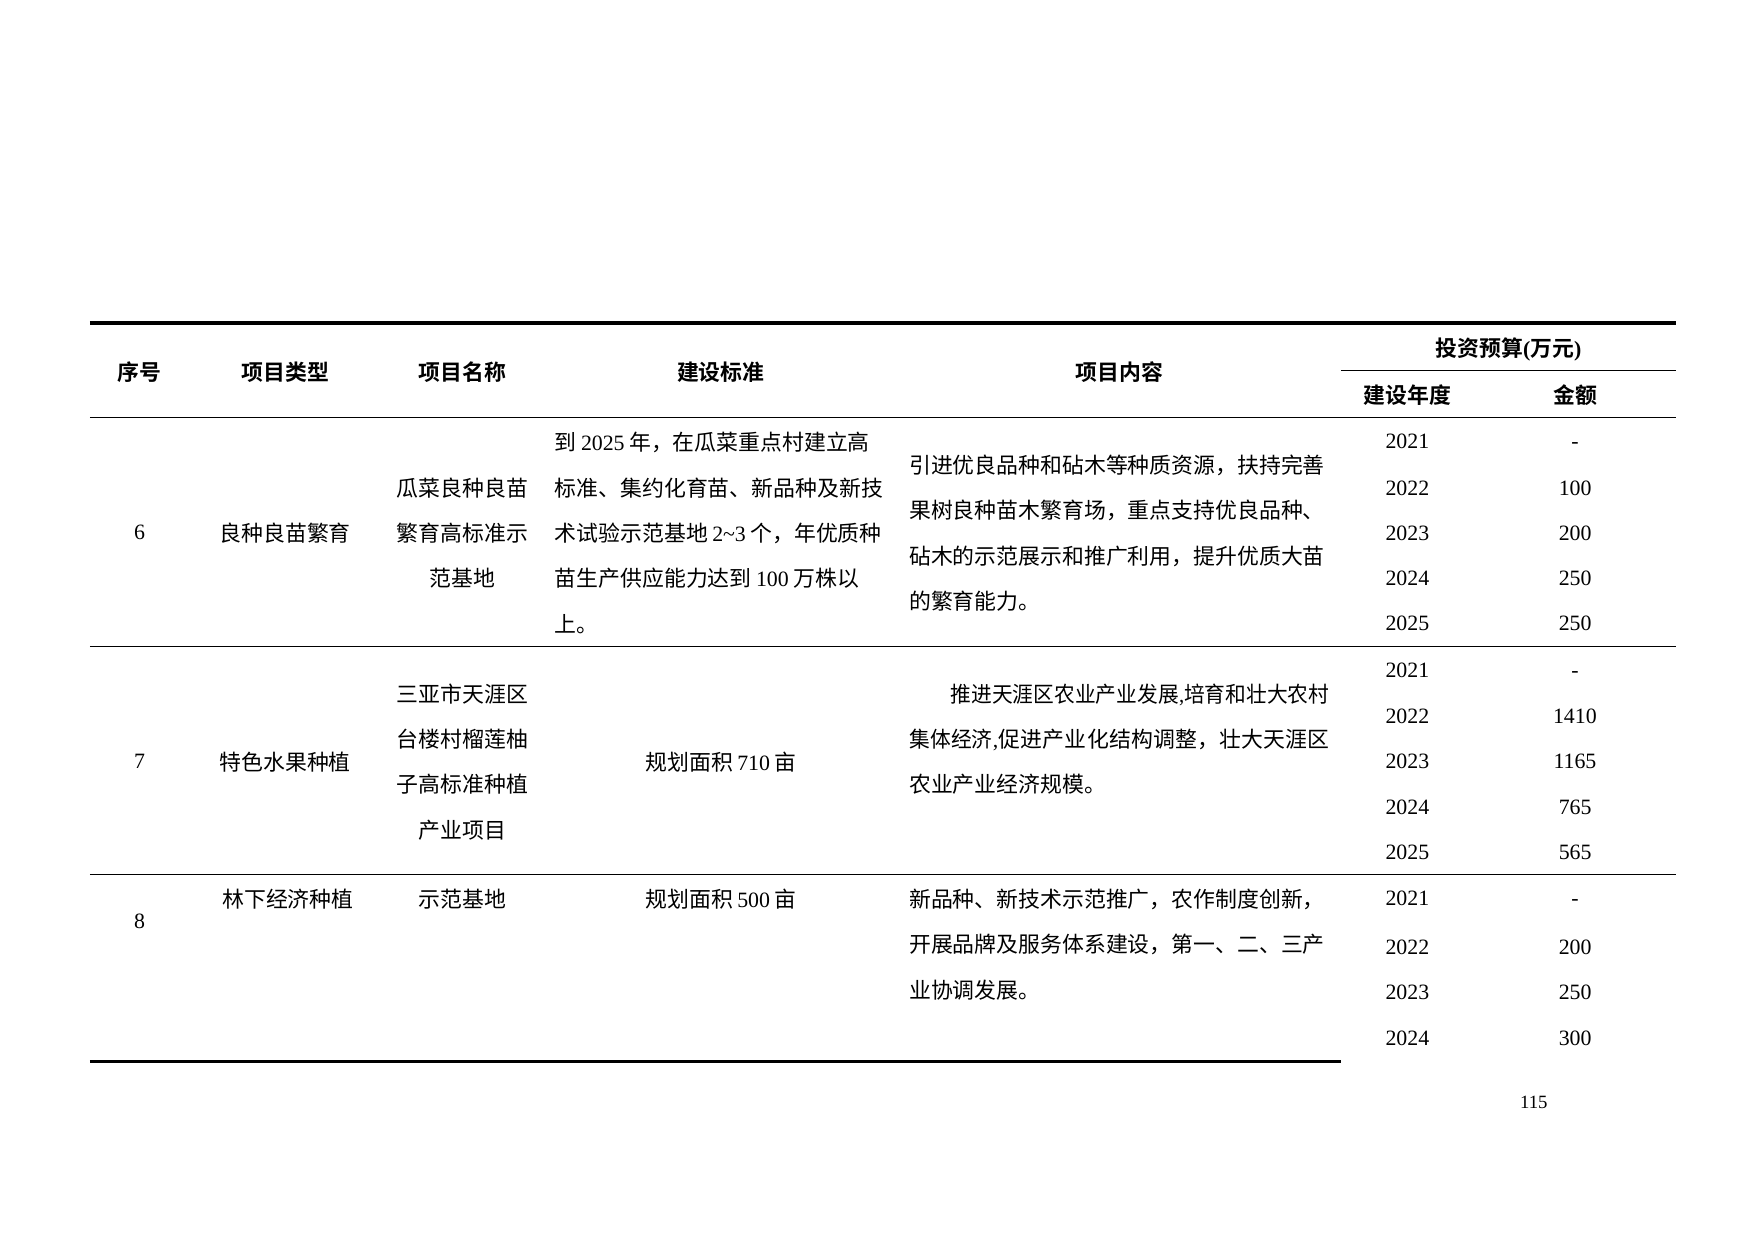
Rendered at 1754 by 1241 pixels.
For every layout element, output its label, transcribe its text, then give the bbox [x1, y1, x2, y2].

table_cell 2024 [1341, 555, 1474, 600]
table_cell 7 [90, 647, 189, 874]
table_cell 6 [90, 418, 189, 646]
table_cell 2021 [1341, 647, 1474, 692]
table_cell 良种良苗繁育 [189, 418, 381, 646]
table_cell 200 [1474, 510, 1676, 555]
table_cell - [1474, 418, 1676, 463]
table_cell 2023 [1341, 510, 1474, 555]
table_cell 到2025年，在瓜菜重点村建立高标准、集约化育苗、新品种及新技术试验示范基地2~3个，年优质种苗生产供应能力达到100万株以上。 [543, 418, 898, 646]
table_header 投资预算(万元) [1341, 325, 1676, 370]
table_cell 2022 [1341, 464, 1474, 510]
table_cell 250 [1474, 600, 1676, 646]
table_cell 2025 [1341, 600, 1474, 646]
table_cell - [1474, 647, 1676, 692]
table_header 序号 [90, 325, 189, 417]
table_cell 765 [1474, 784, 1676, 829]
table_cell - [1474, 875, 1676, 921]
table_cell 2025 [1341, 829, 1474, 874]
table_cell 1165 [1474, 739, 1676, 784]
table_cell 200 [1474, 921, 1676, 969]
table_cell 建设年度 [1341, 371, 1474, 417]
table_cell 金额 [1474, 371, 1676, 417]
table_cell 2022 [1341, 921, 1474, 969]
table_header 项目类型 [189, 325, 381, 417]
table_cell 300 [1474, 1015, 1676, 1060]
table_cell 推进天涯区农业产业发展,培育和壮大农村集体经济,促进产业化结构调整，壮大天涯区农业产业经济规模。 [898, 647, 1341, 874]
table_header 项目内容 [898, 325, 1341, 417]
table_cell 250 [1474, 555, 1676, 600]
table_cell 8 [90, 875, 189, 1060]
table_cell 三亚市天涯区台楼村榴莲柚子高标准种植产业项目 [381, 647, 543, 874]
table_cell 250 [1474, 969, 1676, 1014]
table_cell 林下经济种植 [189, 875, 381, 1060]
table_cell 2024 [1341, 1015, 1474, 1060]
table_cell 引进优良品种和砧木等种质资源，扶持完善果树良种苗木繁育场，重点支持优良品种、砧木的示范展示和推广利用，提升优质大苗的繁育能力。 [898, 418, 1341, 646]
table_cell 100 [1474, 464, 1676, 510]
table_cell 规划面积500亩 [543, 875, 898, 1060]
table_cell 2024 [1341, 784, 1474, 829]
table_cell 2022 [1341, 692, 1474, 738]
table_cell 565 [1474, 829, 1676, 874]
table_cell 1410 [1474, 692, 1676, 738]
table_cell 规划面积710亩 [543, 647, 898, 874]
table_cell 2023 [1341, 739, 1474, 784]
table_cell 新品种、新技术示范推广，农作制度创新，开展品牌及服务体系建设，第一、二、三产业协调发展。 [898, 875, 1341, 1060]
table_header 项目名称 [381, 325, 543, 417]
table_cell 瓜菜良种良苗繁育高标准示范基地 [381, 418, 543, 646]
table_cell 示范基地 [381, 875, 543, 1060]
table_header 建设标准 [543, 325, 898, 417]
table_cell 2021 [1341, 418, 1474, 463]
table_cell 2023 [1341, 969, 1474, 1014]
table_cell 特色水果种植 [189, 647, 381, 874]
table_cell 2021 [1341, 875, 1474, 921]
